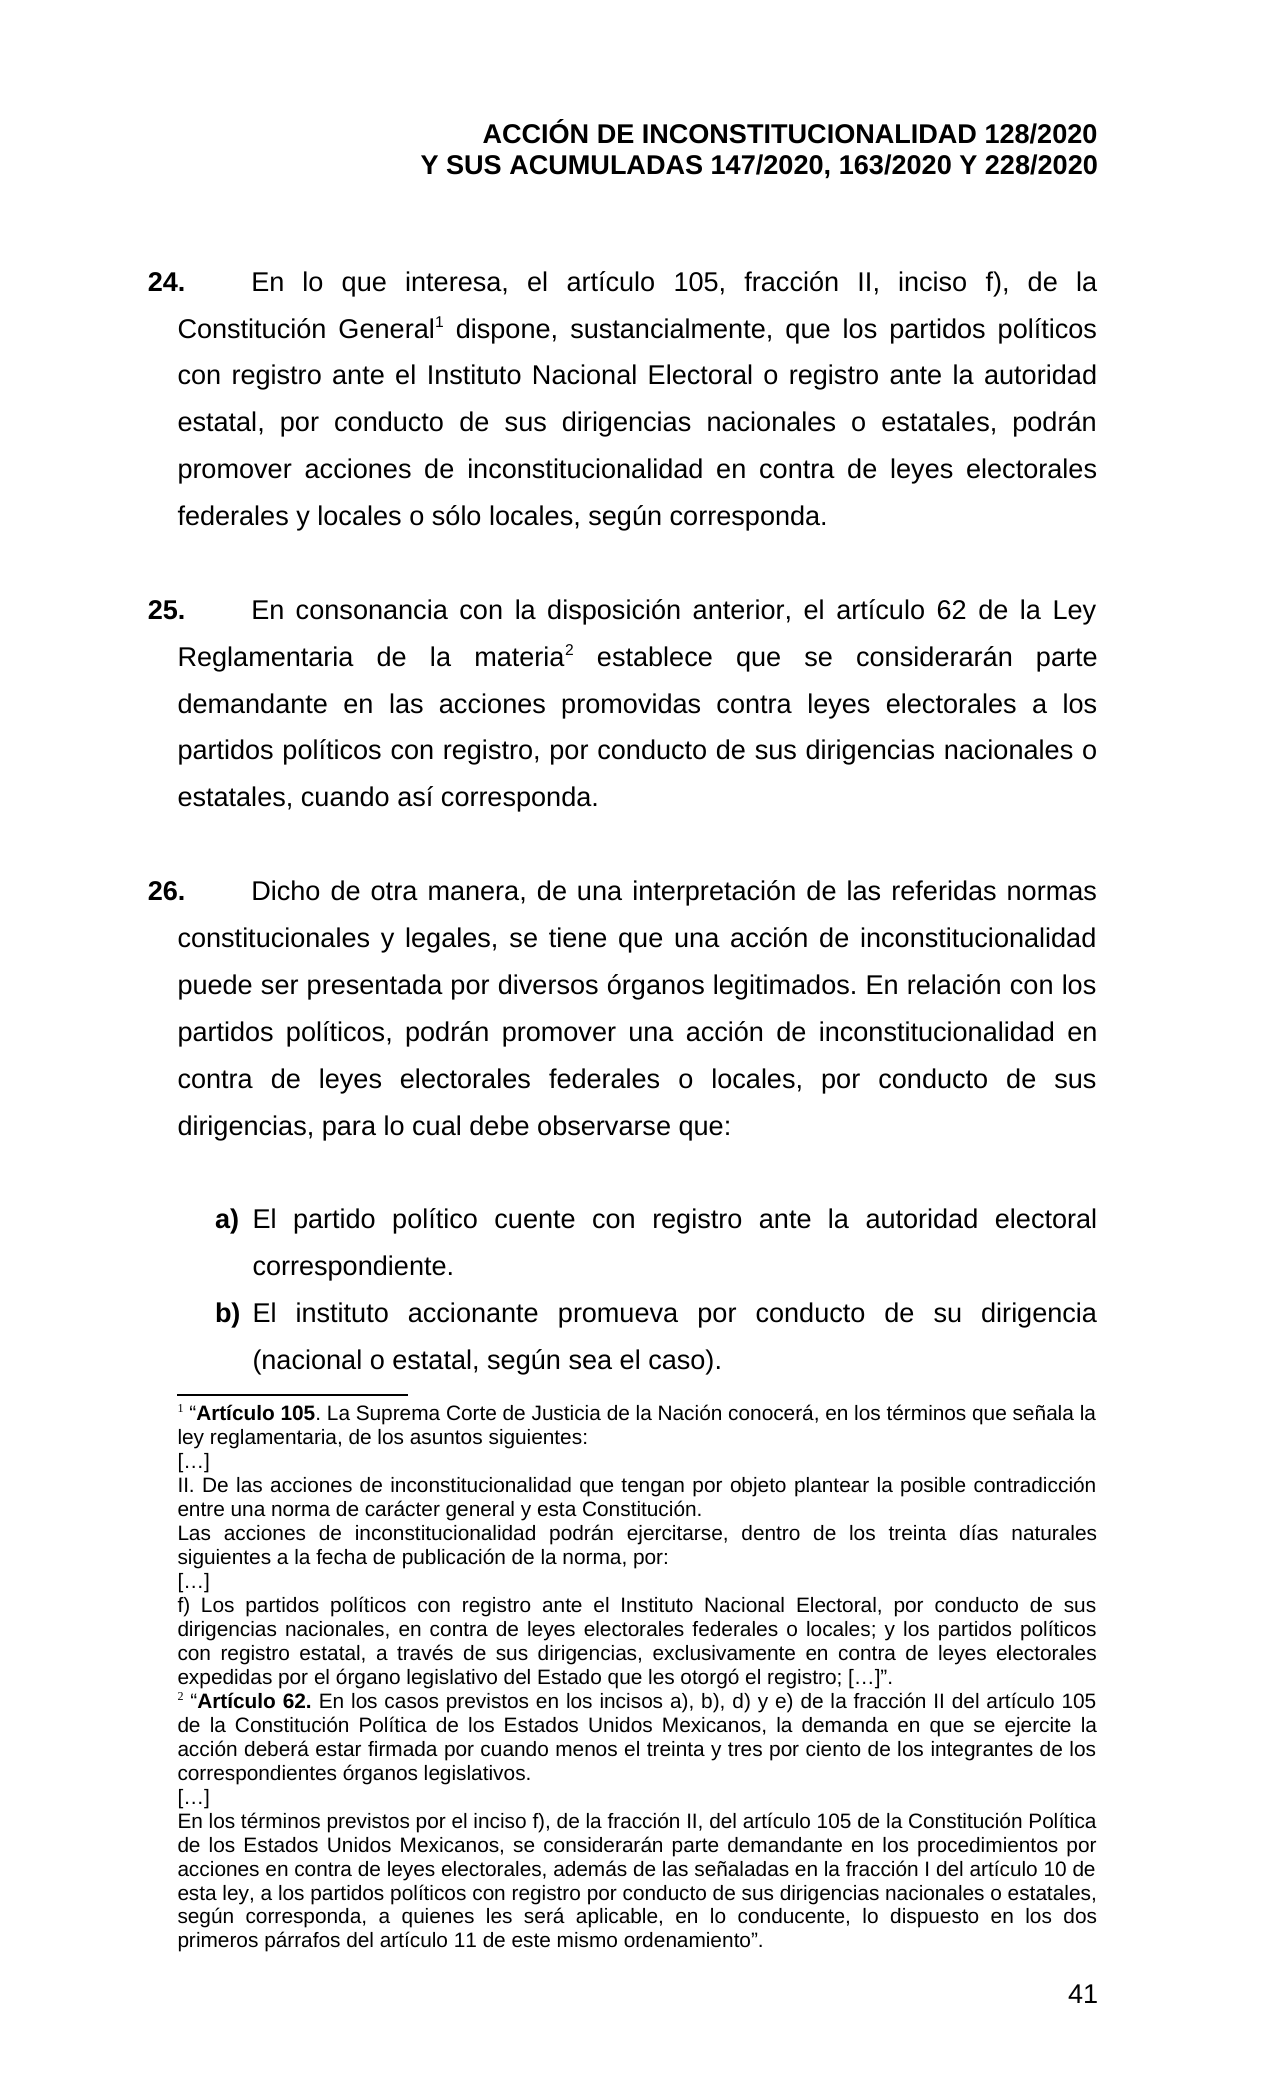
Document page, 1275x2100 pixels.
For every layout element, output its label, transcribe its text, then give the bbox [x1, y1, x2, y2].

list En consonancia con la disposición anterior, el artículo 62 de la Ley Reglamentaria de la materia establece que se considerarán parte demandante en las acciones promovidas contra leyes electorales a los partidos políticos con registro, por conducto de sus dirigencias nacionales o estatales, cuando así corresponda. [148, 594, 1098, 813]
list En lo que interesa, el artículo 105, fracción II, inciso f), de la Constitución General dispone, sustancialmente, que los partidos políticos con registro ante el Instituto Nacional Electoral o registro ante la autoridad estatal, por conducto de sus dirigencias nacionales o estatales, podrán promover acciones de inconstitucionalidad en contra de leyes electorales federales y locales o sólo locales, según corresponda. [148, 266, 1098, 531]
list El instituto accionante promueva por conducto de su dirigencia (nacional o estatal, según sea el caso). [215, 1297, 1098, 1375]
list El partido político cuente con registro ante la autoridad electoral correspondiente. [215, 1203, 1098, 1281]
list Dicho de otra manera, de una interpretación de las referidas normas constitucionales y legales, se tiene que una acción de inconstitucionalidad puede ser presentada por diversos órganos legitimados. En relación con los partidos políticos, podrán promover una acción de inconstitucionalidad en contra de leyes electorales federales o locales, por conducto de sus dirigencias, para lo cual debe observarse que: [148, 875, 1098, 1141]
